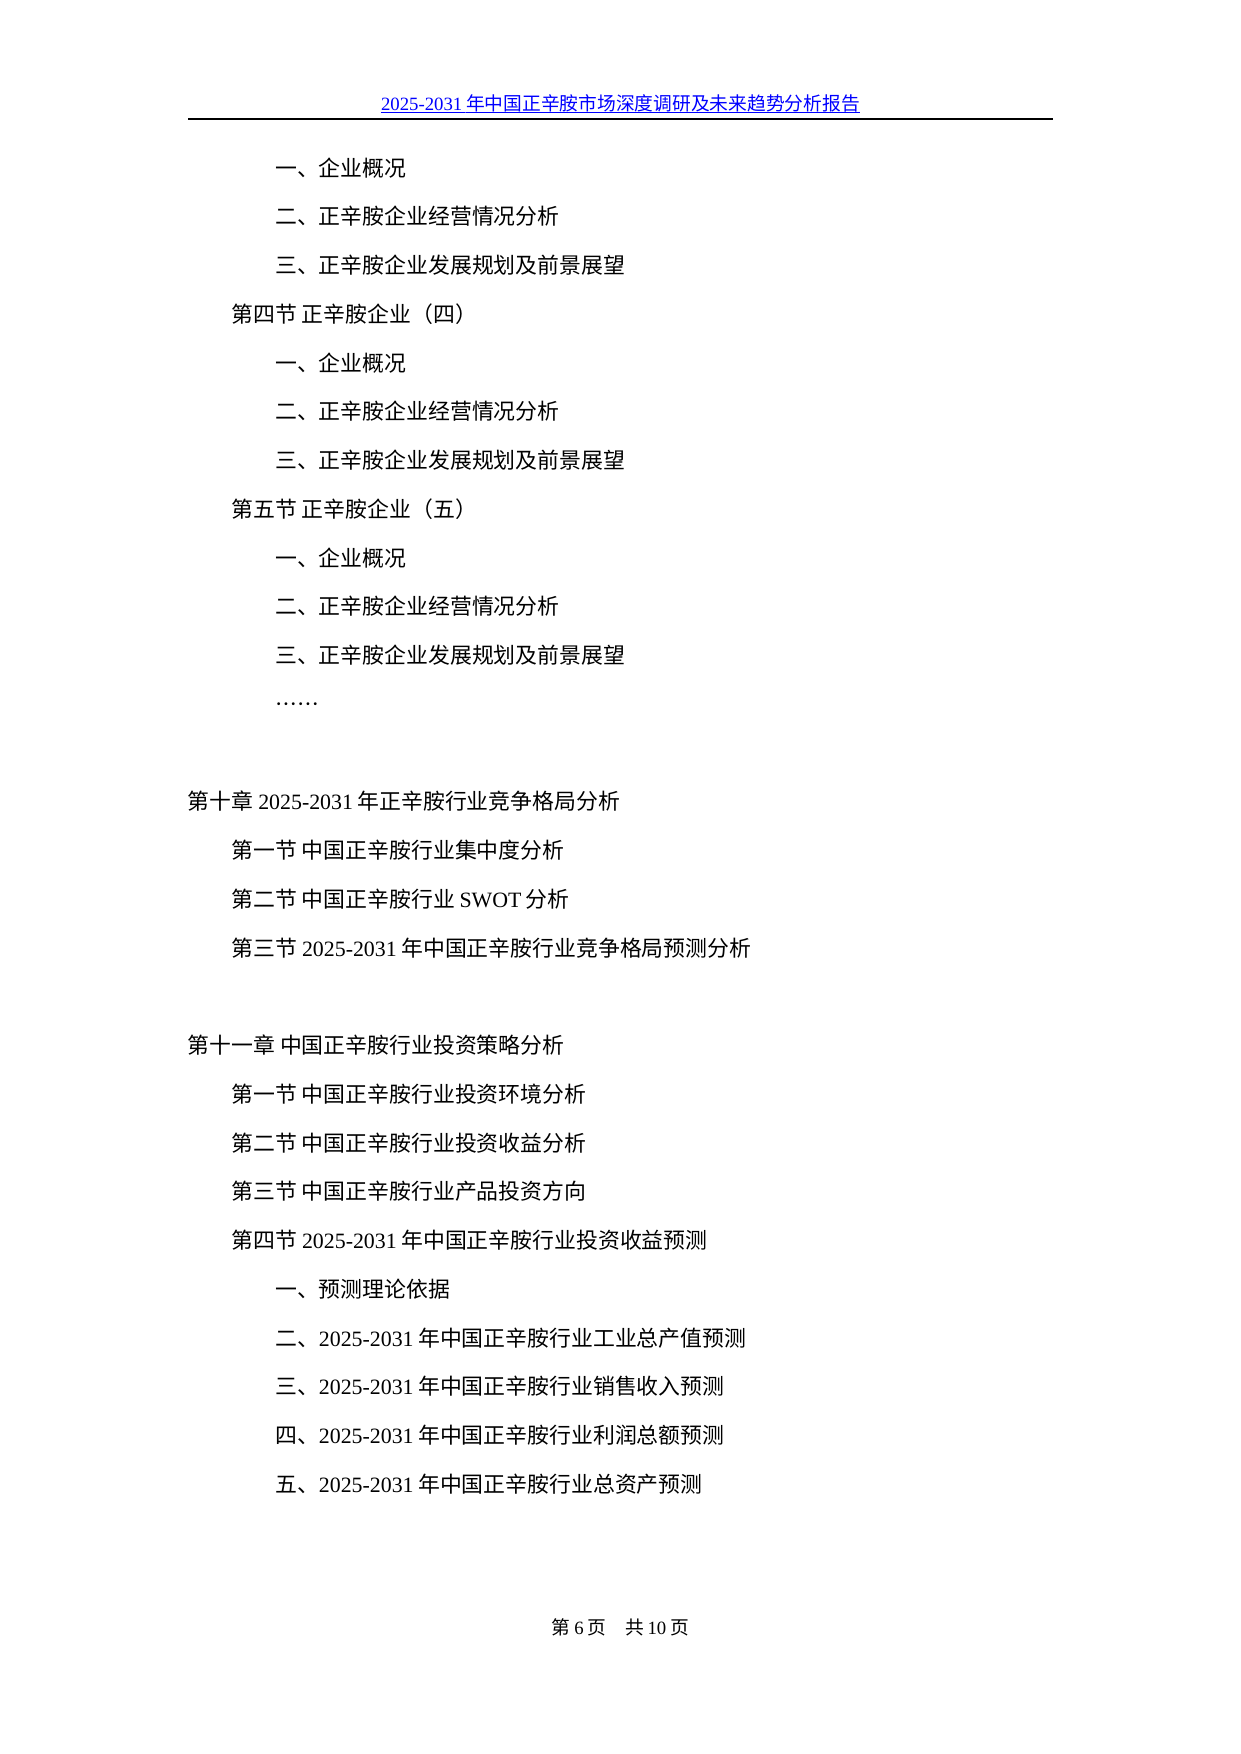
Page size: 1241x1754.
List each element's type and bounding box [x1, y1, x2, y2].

text [187, 150, 1053, 1499]
